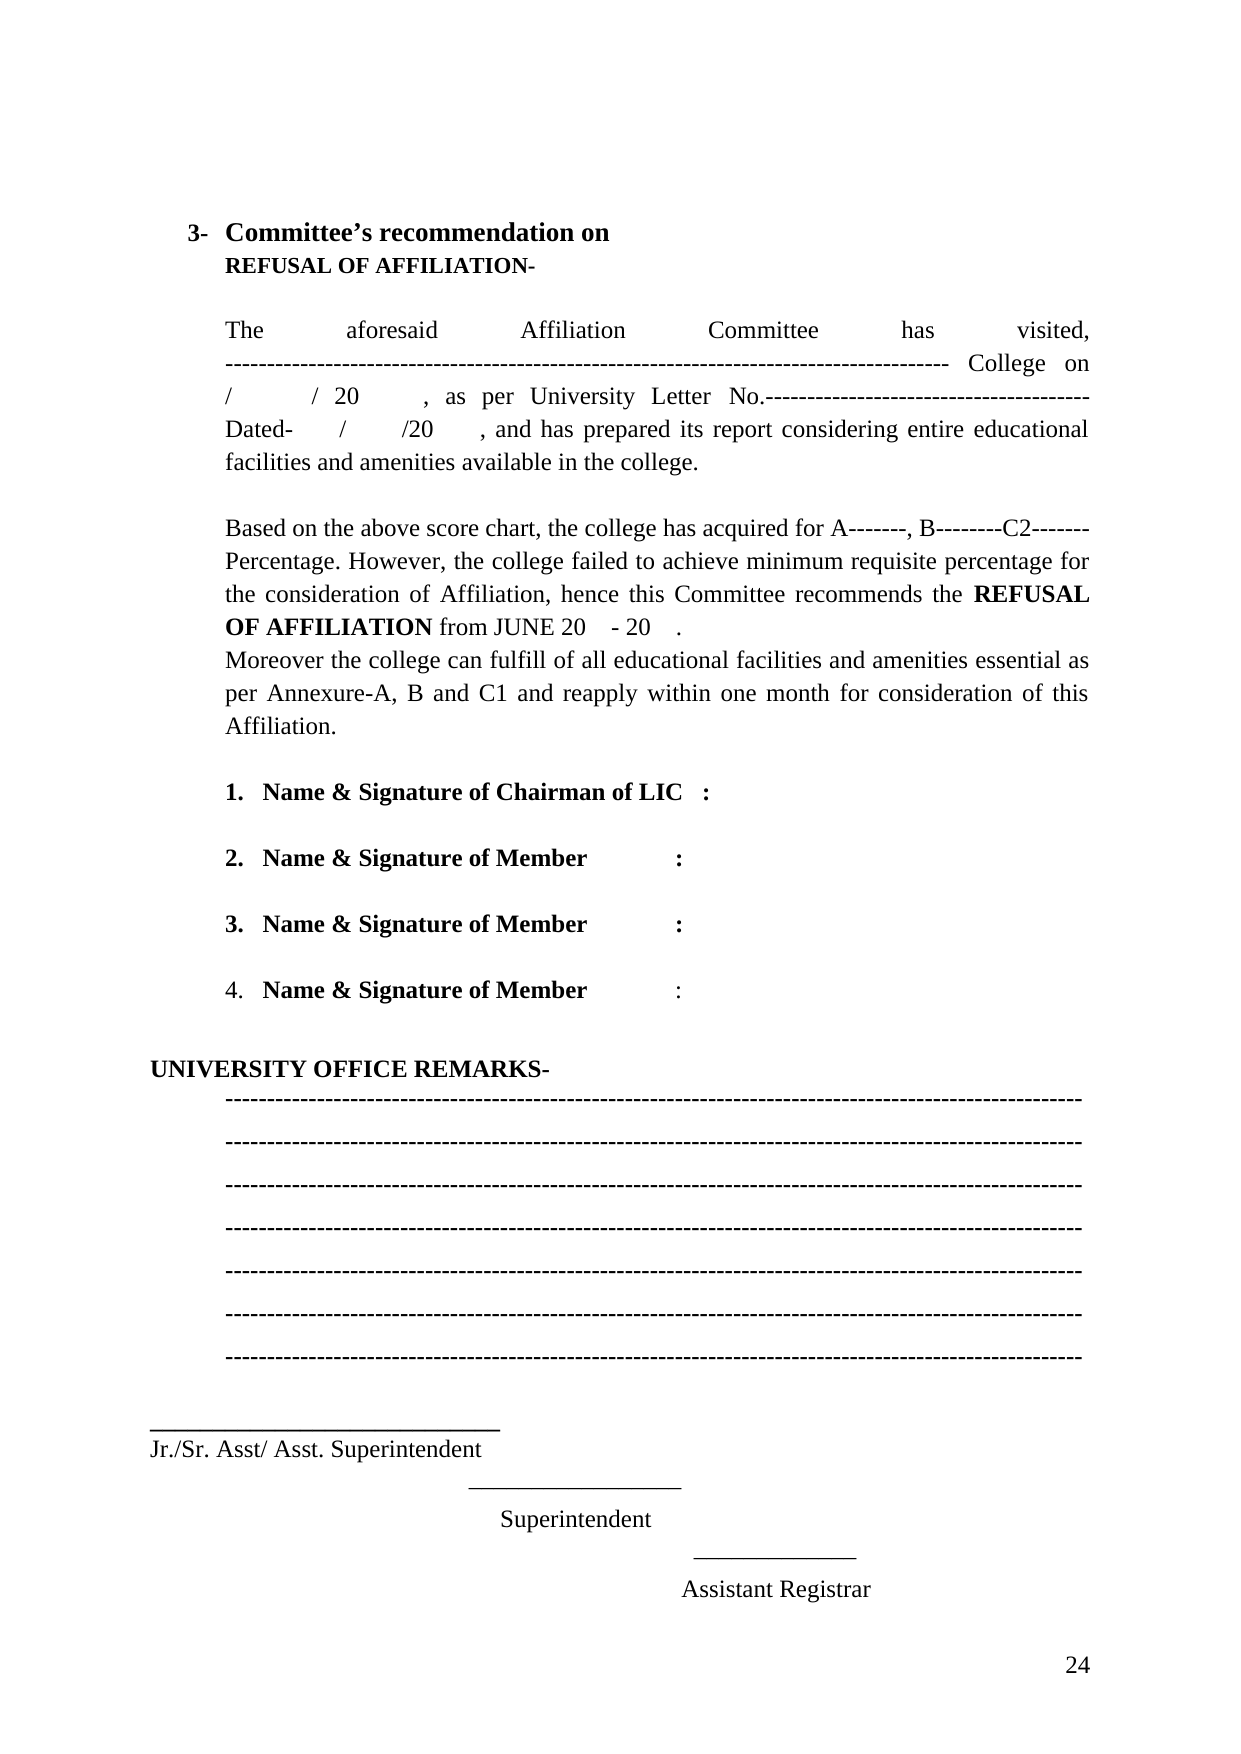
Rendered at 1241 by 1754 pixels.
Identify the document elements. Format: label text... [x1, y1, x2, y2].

list Committee’s recommendation on [187, 216, 1090, 247]
text _____________ [150, 1533, 1090, 1562]
text ____________________________ [150, 1405, 1090, 1434]
list Name & Signature of Member : [225, 975, 1090, 1004]
list Name & Signature of Member : [225, 909, 1090, 938]
text Jr./Sr. Asst/ Asst. Superintendent [150, 1434, 1090, 1463]
list Moreover the college can fulfill of all educational facilities and amenities essential as per Annexure-A, B and C1 and reapply within one month for consideration of this Affiliation. [225, 645, 1090, 740]
text Assistant Registrar [150, 1574, 1090, 1603]
list Name & Signature of Member : [225, 843, 1090, 872]
list ------------------------------------------------------------------------------------------------------------------------------------------------------------------------------------------------------------------------------------------------------------------------------------------------------------------------------------------------------------------------------------------------------------------------------------------------------------------------------------------------------------------------------------------------------------------------------------------------------------------------------------------------------------------------------------------------------------------------------------------------- [225, 1083, 1090, 1370]
list Name & Signature of Chairman of LIC : [225, 777, 1090, 806]
list Based on the above score chart, the college has acquired for A-------, B--------C2-------Percentage. However, the college failed to achieve minimum requisite percentage for the consideration of Affiliation, hence this Committee recommends the REFUSAL OF AFFILIATION from JUNE 20 - 20 . [225, 513, 1090, 641]
text Superintendent [150, 1504, 1090, 1533]
text UNIVERSITY OFFICE REMARKS- [150, 1054, 1090, 1083]
text _________________ [150, 1463, 1090, 1492]
list REFUSAL OF AFFILIATION- [225, 252, 1090, 278]
